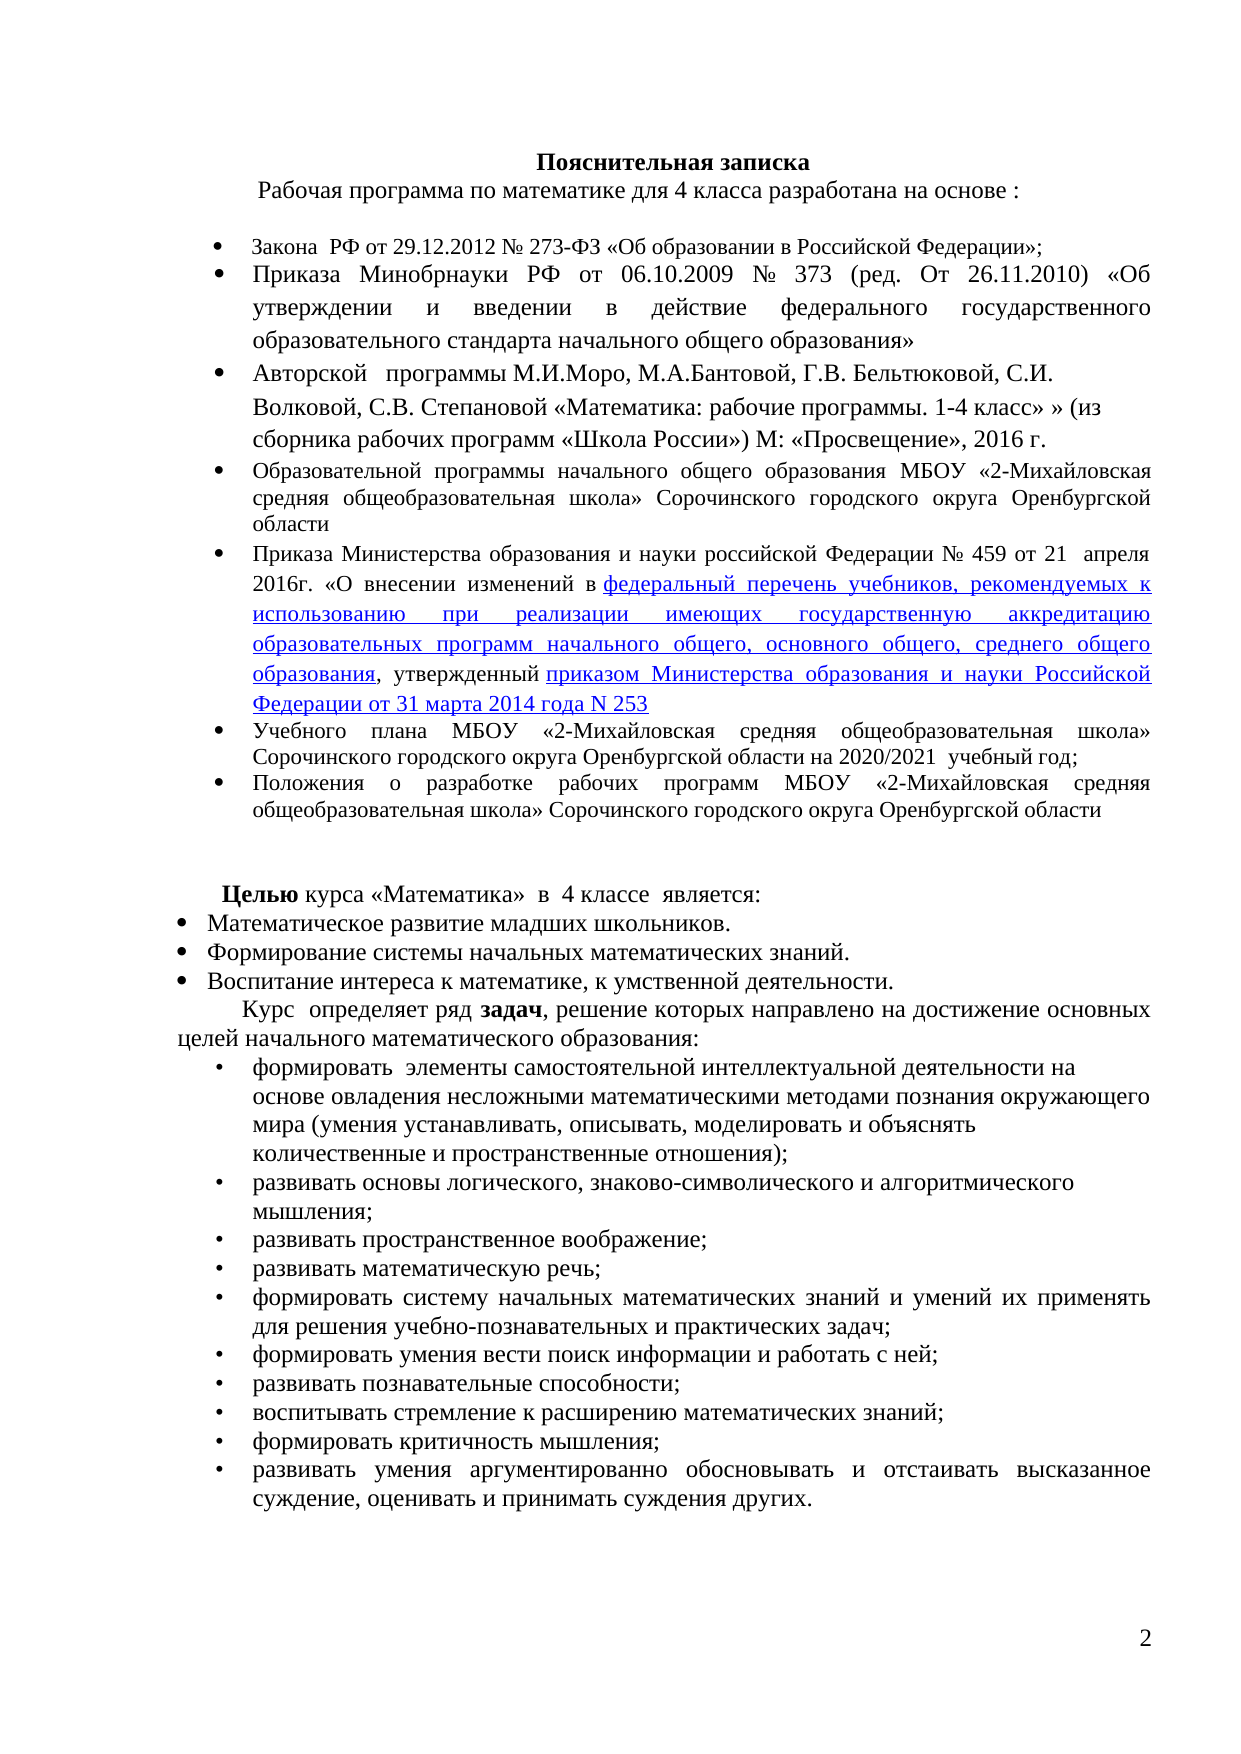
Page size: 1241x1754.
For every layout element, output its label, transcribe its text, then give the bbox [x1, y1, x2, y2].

list Приказа Минобрнауки РФ от 06.10.2009 № 373 (ред. От 26.11.2010) «Об утверждении и введении в действие федерального государственного образовательного стандарта начального общего образования» [215, 259, 1152, 354]
text Целью курса «Математика» в 4 классе является: [177, 879, 1152, 908]
list Приказа Министерства образования и науки российской Федерации № 459 от 21 апреля 2016г. «О внесении изменений в федеральный перечень учебников, рекомендуемых к использованию при реализации имеющих государственную аккредитацию образовательных программ начального общего, основного общего, среднего общего образования, утвержденный приказом Министерства образования и науки Российской Федерации от 31 марта 2014 года N 253 [215, 537, 1152, 717]
list развивать математическую речь; [215, 1253, 1152, 1282]
list формировать элементы самостоятельной интеллектуальной деятельности на основе овладения несложными математическими методами познания окружающего мира (умения устанавливать, описывать, моделировать и объяснять количественные и пространственные отношения); [215, 1052, 1152, 1167]
list Формирование системы начальных математических знаний. [177, 937, 1152, 966]
text Курс определяет ряд задач, решение которых направлено на достижение основных целей начального математического образования: [177, 994, 1152, 1052]
list развивать пространственное воображение; [215, 1224, 1152, 1253]
text Пояснительная записка [177, 147, 1152, 176]
list формировать умения вести поиск информации и работать с ней; [215, 1339, 1152, 1368]
list Положения о разработке рабочих программ МБОУ «2-Михайловская средняя общеобразовательная школа» Сорочинского городского округа Оренбургской области [215, 769, 1152, 822]
list Закона РФ от 29.12.2012 № 273-ФЗ «Об образовании в Российской Федерации»; [213, 233, 1152, 259]
list формировать критичность мышления; [215, 1426, 1152, 1454]
list Учебного плана МБОУ «2-Михайловская средняя общеобразовательная школа» Сорочинского городского округа Оренбургской области на 2020/2021 учебный год; [215, 717, 1152, 769]
list Авторской программы М.И.Моро, М.А.Бантовой, Г.В. Бельтюковой, С.И. Волковой, С.В. Степановой «Математика: рабочие программы. 1-4 класс» » (из сборника рабочих программ «Школа России») М: «Просвещение», 2016 г. [215, 358, 1152, 453]
list Математическое развитие младших школьников. [177, 908, 1152, 937]
text Рабочая программа по математике для 4 класса разработана на основе : [177, 176, 1152, 204]
list развивать умения аргументированно обосновывать и отстаивать высказанное суждение, оценивать и принимать суждения других. [215, 1454, 1152, 1512]
list Образовательной программы начального общего образования МБОУ «2-Михайловская средняя общеобразовательная школа» Сорочинского городского округа Оренбургской области [215, 458, 1152, 537]
list воспитывать стремление к расширению математических знаний; [215, 1397, 1152, 1426]
list формировать систему начальных математических знаний и умений их применять для решения учебно-познавательных и практических задач; [215, 1282, 1152, 1339]
list развивать основы логического, знаково-символического и алгоритмического мышления; [215, 1167, 1152, 1224]
list Воспитание интереса к математике, к умственной деятельности. [177, 966, 1152, 994]
list развивать познавательные способности; [215, 1368, 1152, 1397]
